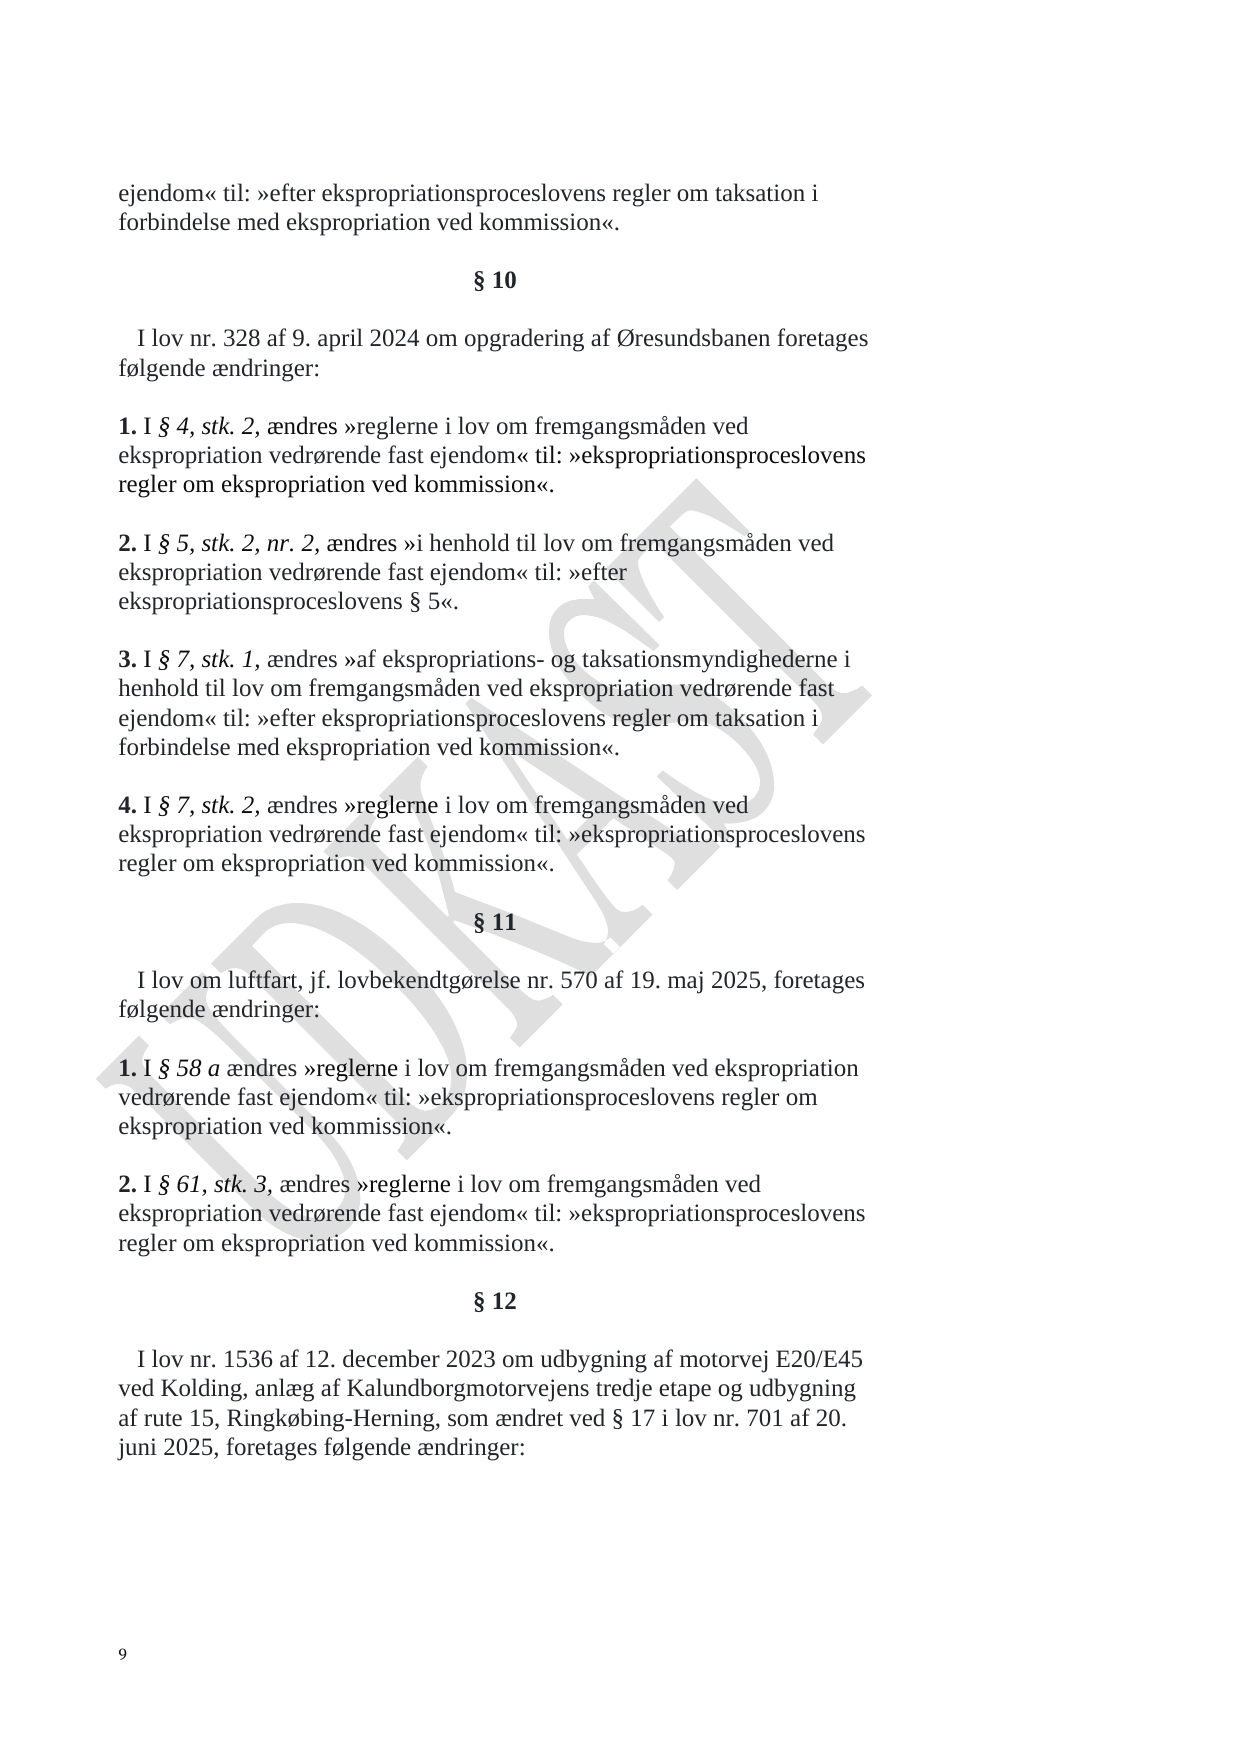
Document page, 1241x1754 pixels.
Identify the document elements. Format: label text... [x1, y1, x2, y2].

text I lov om luftfart, jf. lovbekendtgørelse nr. 570 af 19. maj 2025, foretages følgende ændringer: [118, 965, 871, 1023]
text 3. I § 7, stk. 1, ændres »af ekspropriations- og taksationsmyndighederne i henhold til lov om fremgangsmåden ved ekspropriation vedrørende fast ejendom« til: »efter ekspropriationsproceslovens regler om taksation i forbindelse med ekspropriation ved kommission«. [118, 644, 871, 761]
text § 12 [118, 1286, 871, 1315]
text 1. I § 4, stk. 2, ændres »reglerne i lov om fremgangsmåden ved ekspropriation vedrørende fast ejendom« til: »ekspropriationsproceslovens regler om ekspropriation ved kommission«. [118, 411, 871, 498]
text 4. I § 7, stk. 2, ændres »reglerne i lov om fremgangsmåden ved ekspropriation vedrørende fast ejendom« til: »ekspropriationsproceslovens regler om ekspropriation ved kommission«. [118, 790, 871, 877]
text I lov nr. 1536 af 12. december 2023 om udbygning af motorvej E20/E45 ved Kolding, anlæg af Kalundborgmotorvejens tredje etape og udbygning af rute 15, Ringkøbing-Herning, som ændret ved § 17 i lov nr. 701 af 20. juni 2025, foretages følgende ændringer: [118, 1344, 871, 1461]
text 2. I § 61, stk. 3, ændres »reglerne i lov om fremgangsmåden ved ekspropriation vedrørende fast ejendom« til: »ekspropriationsproceslovens regler om ekspropriation ved kommission«. [118, 1169, 871, 1256]
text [118, 177, 871, 236]
text I lov nr. 328 af 9. april 2024 om opgradering af Øresundsbanen foretages følgende ændringer: [118, 323, 871, 381]
text § 10 [118, 265, 871, 294]
text § 11 [118, 906, 871, 936]
text 2. I § 5, stk. 2, nr. 2, ændres »i henhold til lov om fremgangsmåden ved ekspropriation vedrørende fast ejendom« til: »efter ekspropriationsproceslovens § 5«. [118, 527, 871, 615]
text 1. I § 58 a ændres »reglerne i lov om fremgangsmåden ved ekspropriation vedrørende fast ejendom« til: »ekspropriationsproceslovens regler om ekspropriation ved kommission«. [118, 1052, 871, 1140]
